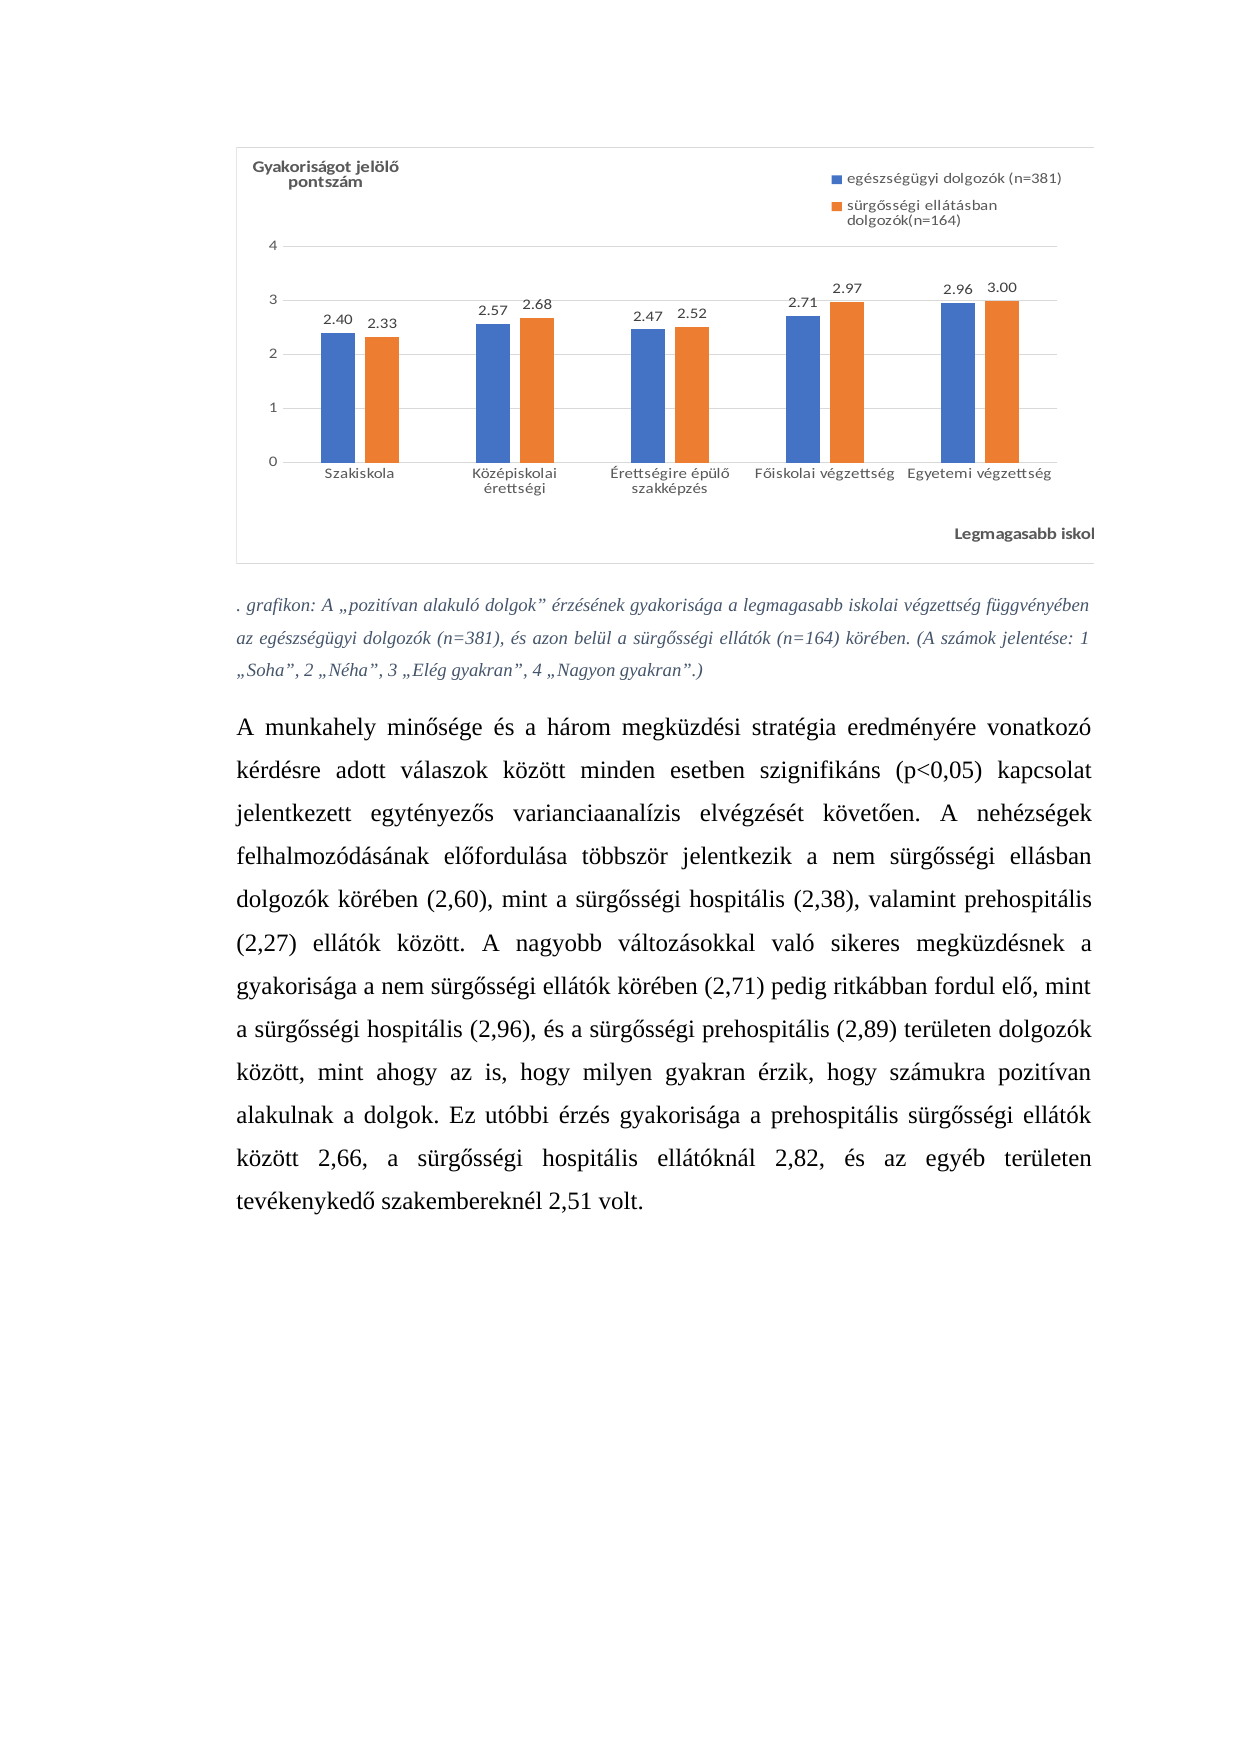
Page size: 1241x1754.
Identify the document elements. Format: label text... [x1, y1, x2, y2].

text A munkahely minősége és a három megküzdési stratégia eredményére vonatkozó kérdésre adott válaszok között minden esetben szignifikáns (p<0,05) kapcsolat jelentkezett egytényezős varianciaanalízis elvégzését követően. A nehézségek felhalmozódásának előfordulása többször jelentkezik a nem sürgősségi ellásban dolgozók körében (2,60), mint a sürgősségi hospitális (2,38), valamint prehospitális (2,27) ellátók között. A nagyobb változásokkal való sikeres megküzdésnek a gyakorisága a nem sürgősségi ellátók körében (2,71) pedig ritkábban fordul elő, mint a sürgősségi hospitális (2,96), és a sürgősségi prehospitális (2,89) területen dolgozók között, mint ahogy az is, hogy milyen gyakran érzik, hogy számukra pozitívan alakulnak a dolgok. Ez utóbbi érzés gyakorisága a prehospitális sürgősségi ellátók között 2,66, a sürgősségi hospitális ellátóknál 2,82, és az egyéb területen tevékenykedő szakembereknél 2,51 volt. [236, 712, 1092, 1215]
